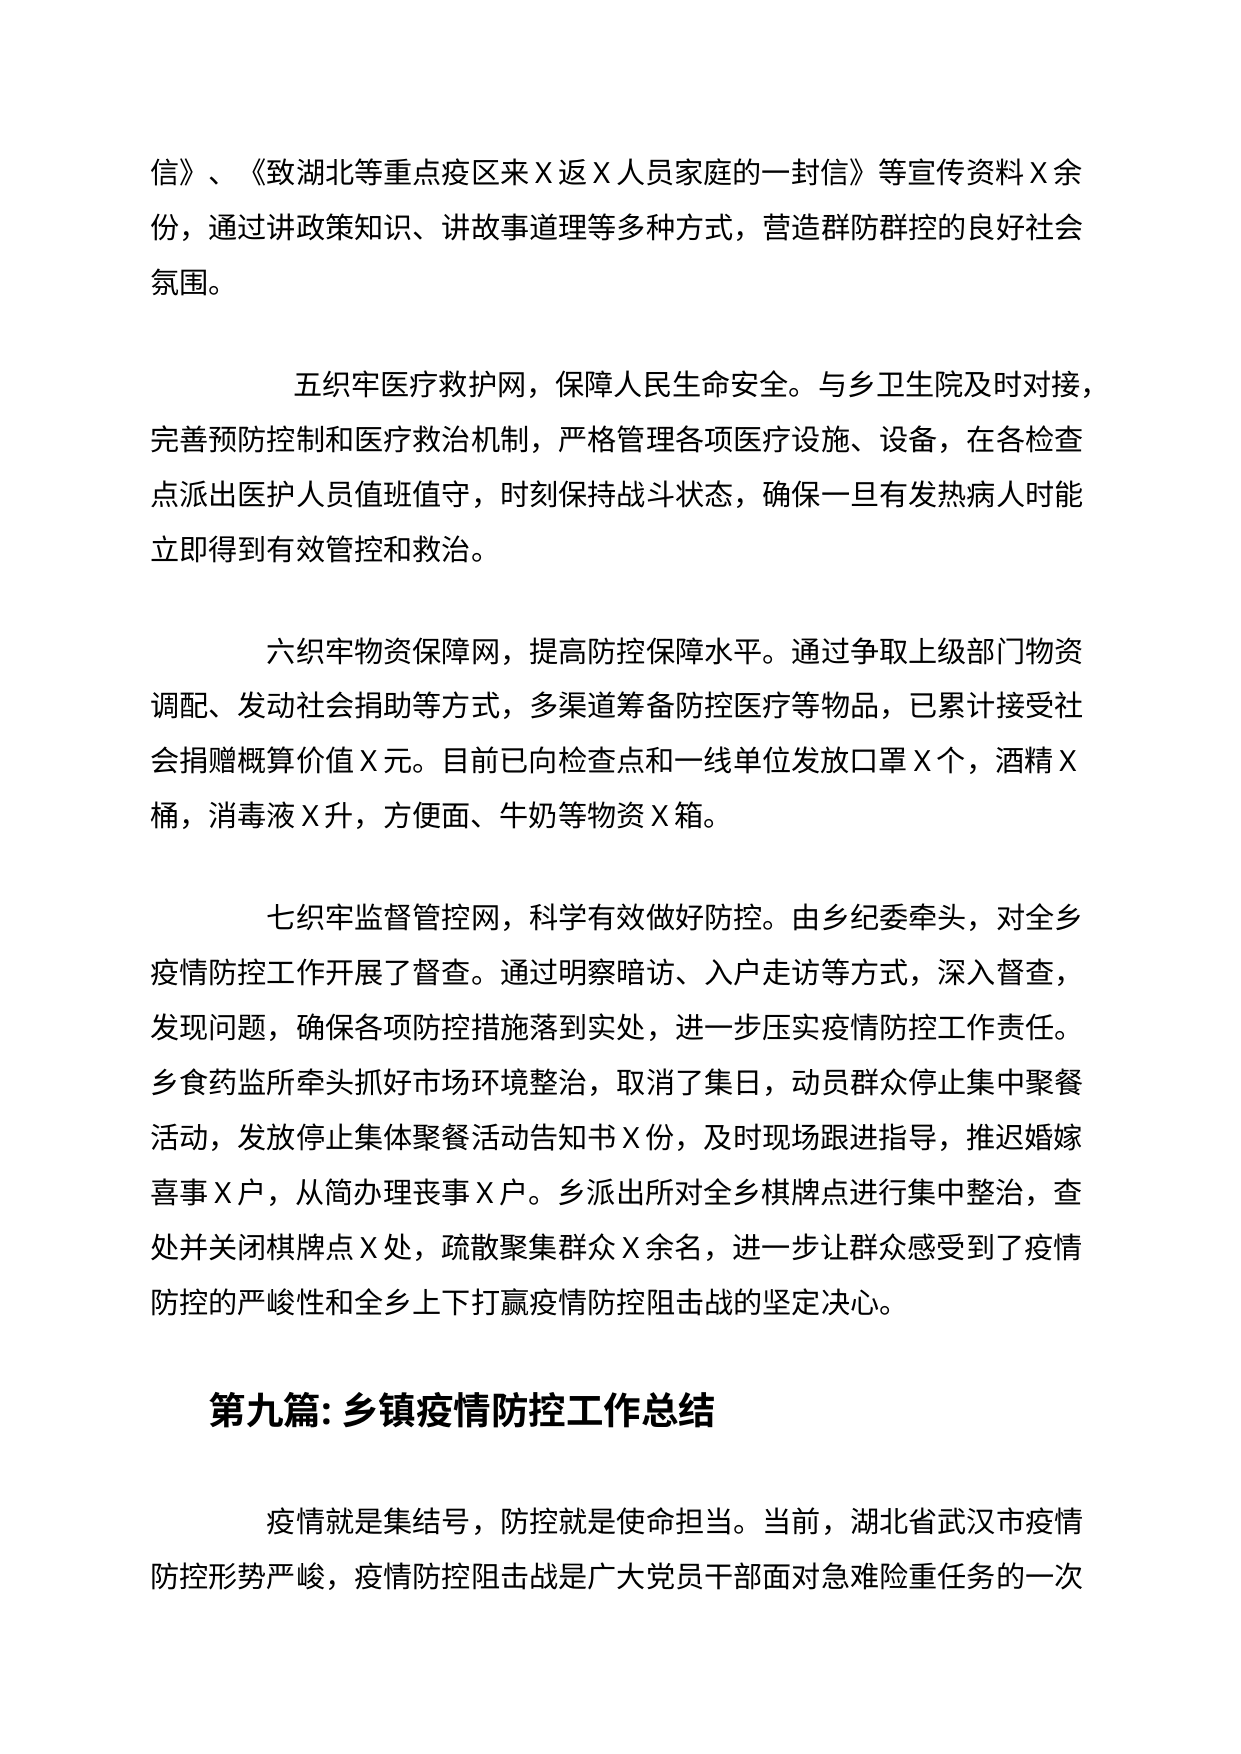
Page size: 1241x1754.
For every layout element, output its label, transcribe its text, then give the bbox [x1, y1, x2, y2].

text 七织牢监督管控网，科学有效做好防控。由乡纪委牵头，对全乡疫情防控工作开展了督查。通过明察暗访、入户走访等方式，深入督查，发现问题，确保各项防控措施落到实处，进一步压实疫情防控工作责任。乡食药监所牵头抓好市场环境整治，取消了集日，动员群众停止集中聚餐活动，发放停止集体聚餐活动告知书X份，及时现场跟进指导，推迟婚嫁喜事X户，从简办理丧事X户。乡派出所对全乡棋牌点进行集中整治，查处并关闭棋牌点X处，疏散聚集群众X余名，进一步让群众感受到了疫情防控的严峻性和全乡上下打赢疫情防控阻击战的坚定决心。 [150, 895, 1090, 1322]
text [150, 150, 1090, 302]
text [150, 1499, 1090, 1596]
text 五织牢医疗救护网，保障人民生命安全。与乡卫生院及时对接，完善预防控制和医疗救治机制，严格管理各项医疗设施、设备，在各检查点派出医护人员值班值守，时刻保持战斗状态，确保一旦有发热病人时能立即得到有效管控和救治。 [150, 362, 1090, 569]
text 六织牢物资保障网，提高防控保障水平。通过争取上级部门物资调配、发动社会捐助等方式，多渠道筹备防控医疗等物品，已累计接受社会捐赠概算价值X元。目前已向检查点和一线单位发放口罩X个，酒精X桶，消毒液X升，方便面、牛奶等物资X箱。 [150, 628, 1090, 835]
text 第九篇: 乡镇疫情防控工作总结 [150, 1381, 1090, 1436]
